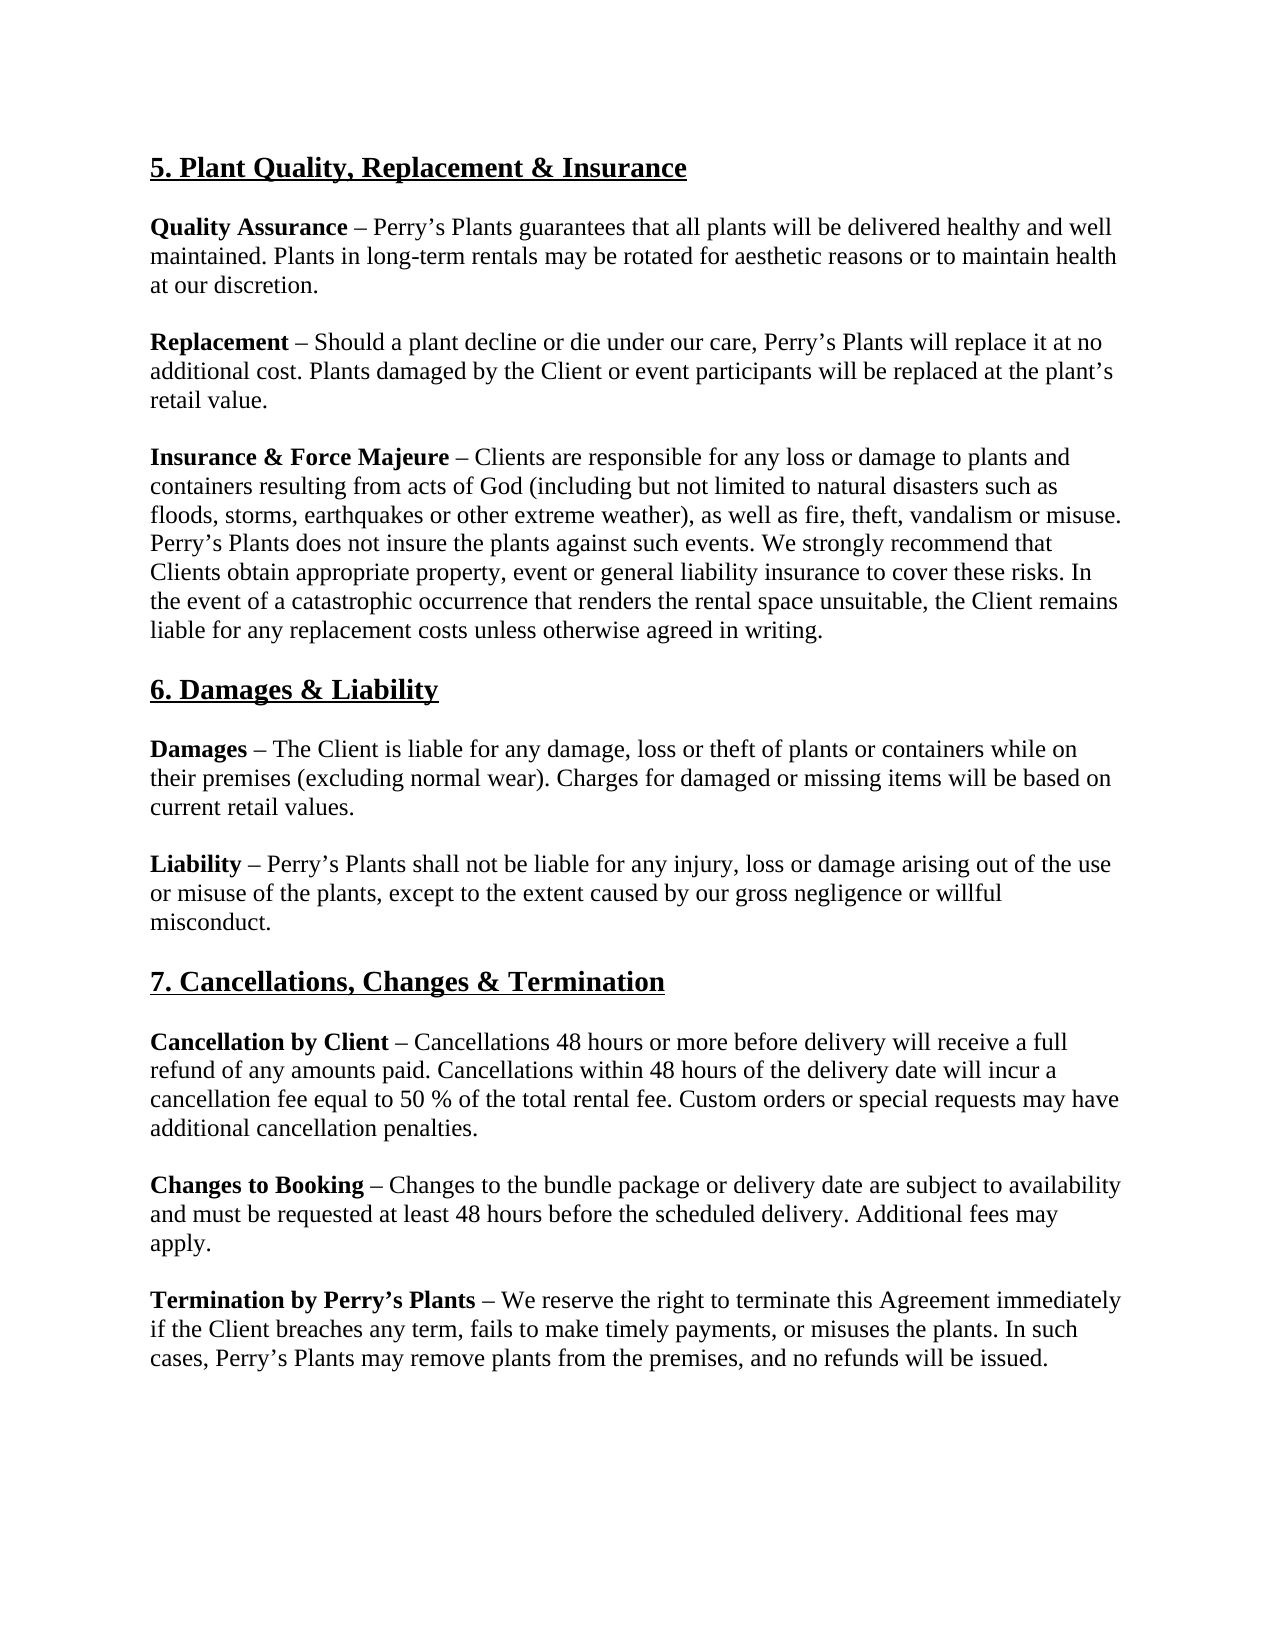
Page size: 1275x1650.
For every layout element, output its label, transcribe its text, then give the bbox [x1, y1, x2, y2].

text Replacement – Should a plant decline or die under our care, Perry’s Plants will replace it at no additional cost. Plants damaged by the Client or event participants will be replaced at the plant’s retail value. [150, 327, 1125, 413]
text 6. Damages & Liability [150, 672, 1125, 706]
text Termination by Perry’s Plants – We reserve the right to terminate this Agreement immediately if the Client breaches any term, fails to make timely payments, or misuses the plants. In such cases, Perry’s Plants may remove plants from the premises, and no refunds will be issued. [150, 1286, 1125, 1372]
text Insurance & Force Majeure – Clients are responsible for any loss or damage to plants and containers resulting from acts of God (including but not limited to natural disasters such as floods, storms, earthquakes or other extreme weather), as well as fire, theft, vandalism or misuse. Perry’s Plants does not insure the plants against such events. We strongly recommend that Clients obtain appropriate property, event or general liability insurance to cover these risks. In the event of a catastrophic occurrence that renders the rental space unsuitable, the Client remains liable for any replacement costs unless otherwise agreed in writing. [150, 442, 1125, 643]
text Liability – Perry’s Plants shall not be liable for any injury, loss or damage arising out of the use or misuse of the plants, except to the extent caused by our gross negligence or willful misconduct. [150, 849, 1125, 936]
text Changes to Booking – Changes to the bundle package or delivery date are subject to availability and must be requested at least 48 hours before the scheduled delivery. Additional fees may apply. [150, 1171, 1125, 1257]
text Damages – The Client is liable for any damage, loss or theft of plants or containers while on their premises (excluding normal wear). Charges for damaged or missing items will be based on current retail values. [150, 734, 1125, 821]
text 5. Plant Quality, Replacement & Insurance [150, 150, 1125, 183]
text Quality Assurance – Perry’s Plants guarantees that all plants will be delivered healthy and well maintained. Plants in long‑term rentals may be rotated for aesthetic reasons or to maintain health at our discretion. [150, 212, 1125, 298]
text 7. Cancellations, Changes & Termination [150, 964, 1125, 998]
text Cancellation by Client – Cancellations 48 hours or more before delivery will receive a full refund of any amounts paid. Cancellations within 48 hours of the delivery date will incur a cancellation fee equal to 50 % of the total rental fee. Custom orders or special requests may have additional cancellation penalties. [150, 1027, 1125, 1142]
